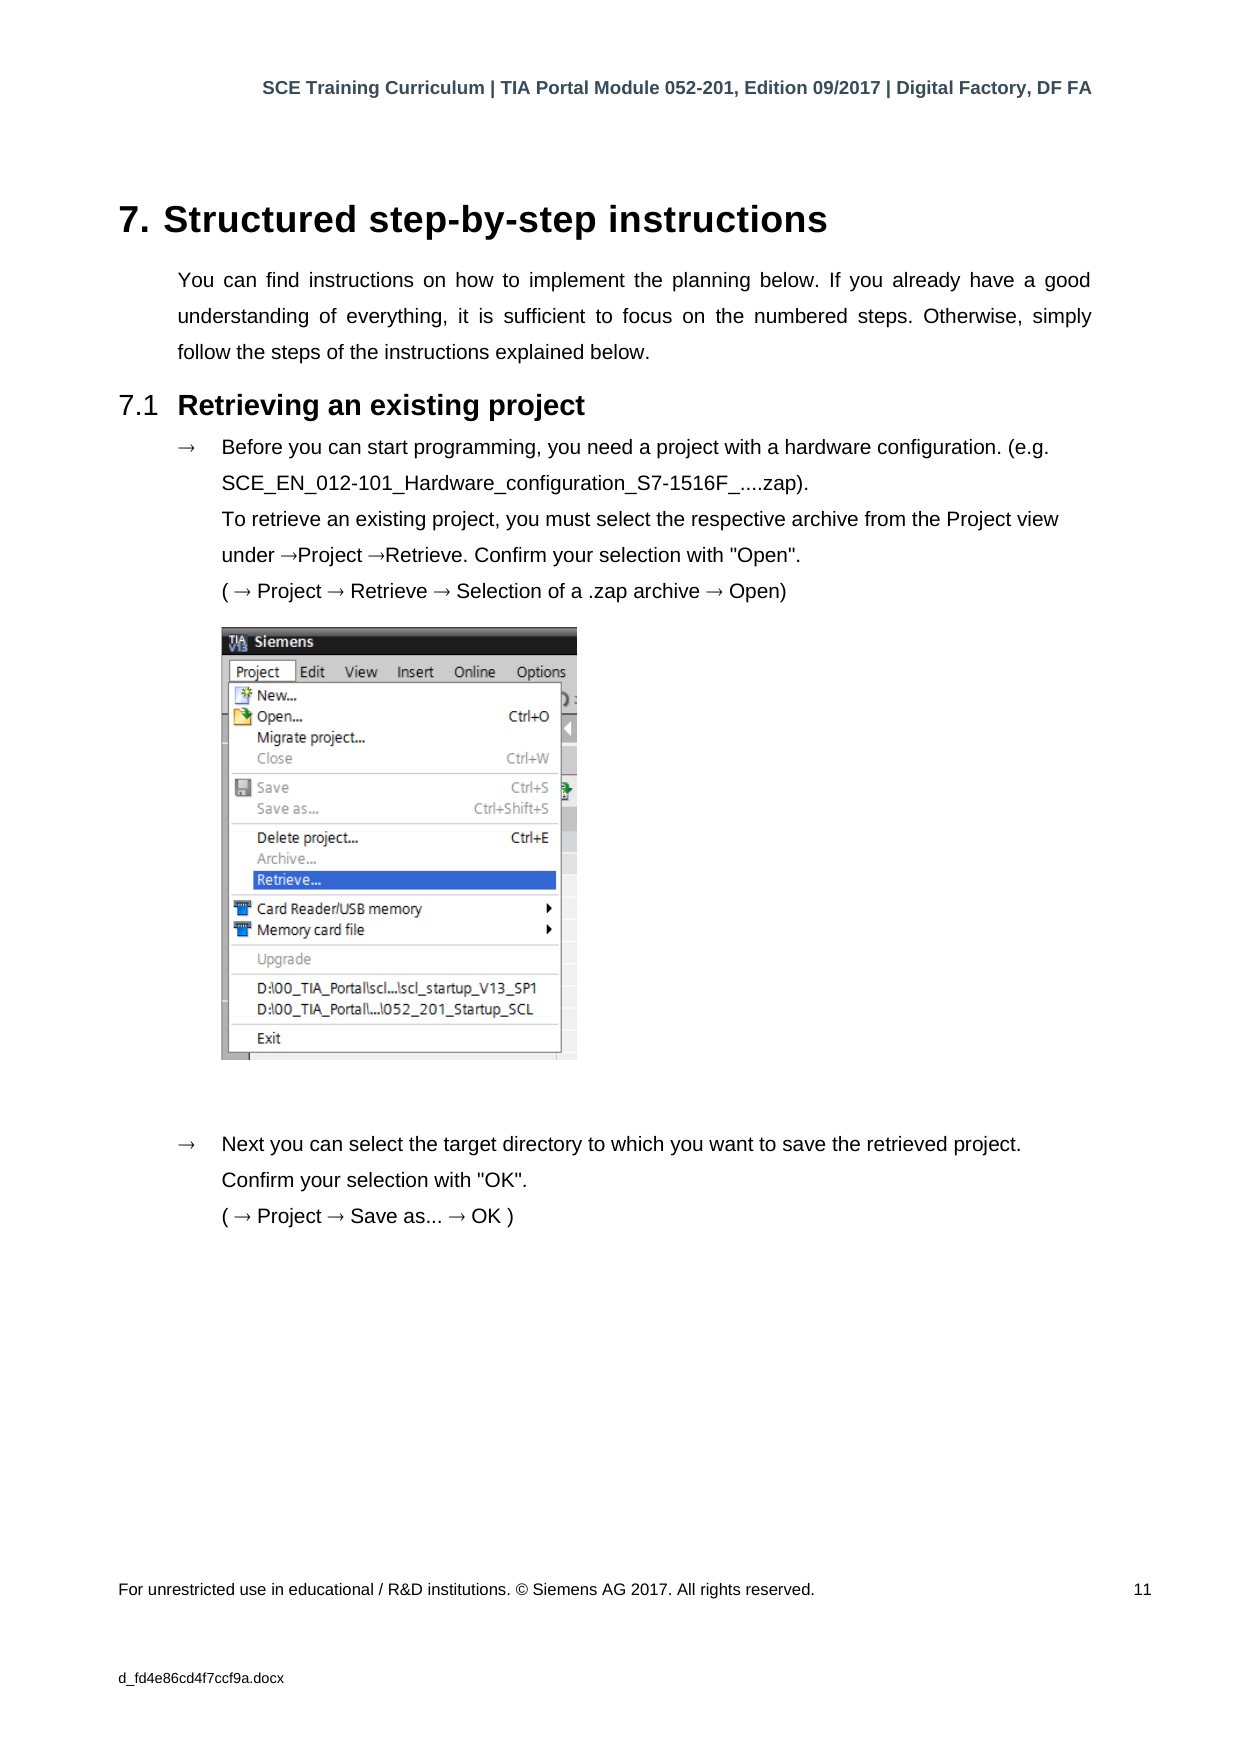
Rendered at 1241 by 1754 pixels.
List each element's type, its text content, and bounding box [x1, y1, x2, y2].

subtitle Structured step-by-step instructions [118, 198, 1092, 241]
text Next you can select the target directory to which you want to save the retrieved project. Confirm your selection with "OK". ( Project Save as... OK ) [178, 1132, 1092, 1228]
text Retrieving an existing project [118, 388, 1092, 422]
picture [221, 627, 577, 1060]
text You can find instructions on how to implement the planning below. If you already have a good understanding of everything, it is sufficient to focus on the numbered steps. Otherwise, simply follow the steps of the instructions explained below. [177, 268, 1092, 364]
text Before you can start programming, you need a project with a hardware configuration. (e.g. SCE_EN_012-101_Hardware_configuration_S7-1516F_....zap). To retrieve an existing project, you must select the respective archive from the Project view under Project Retrieve. Confirm your selection with "Open". ( Project Retrieve Selection of a .zap archive Open) [178, 434, 1092, 602]
